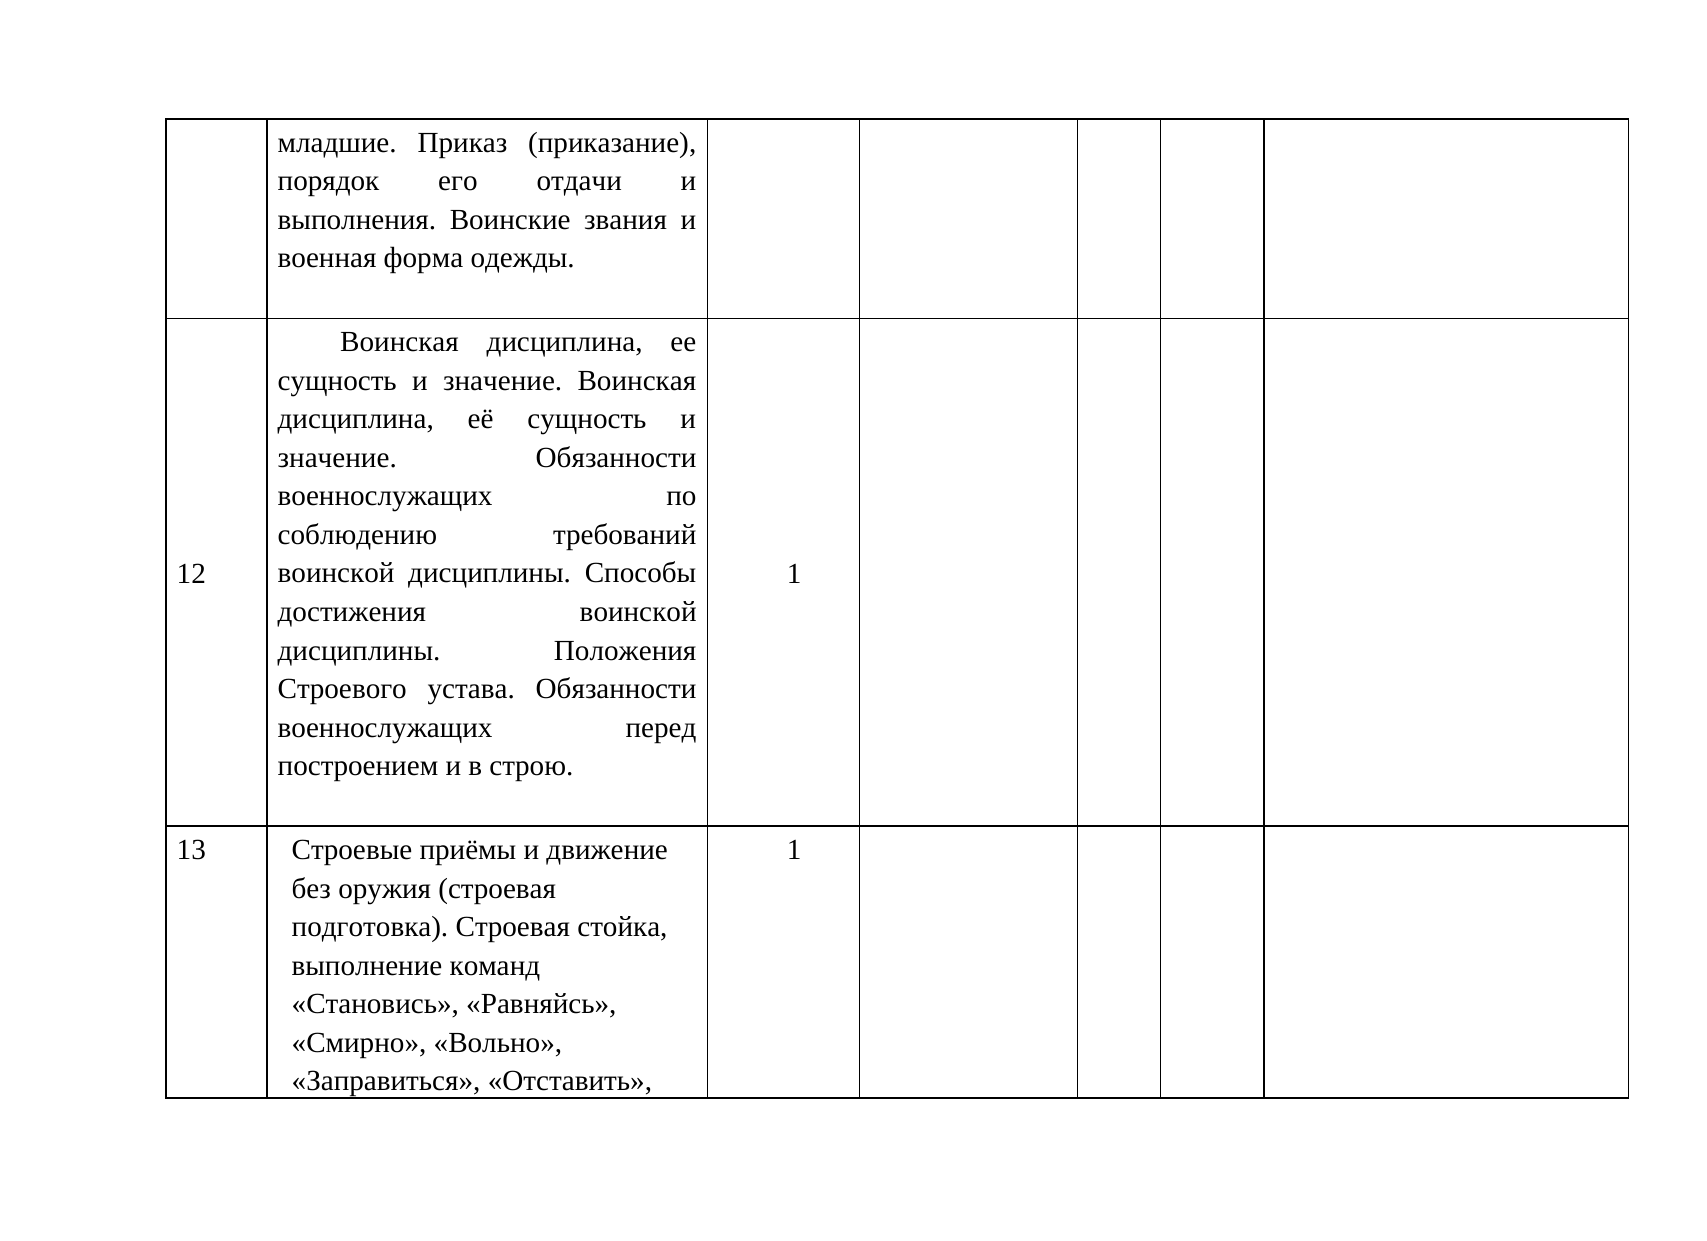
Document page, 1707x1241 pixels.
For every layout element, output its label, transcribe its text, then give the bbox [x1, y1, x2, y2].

table_cell [1161, 319, 1263, 825]
table_cell [1078, 319, 1160, 825]
table_cell [1078, 827, 1160, 1097]
table_cell [860, 827, 1077, 1097]
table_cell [268, 827, 707, 1097]
table_cell [1265, 120, 1628, 318]
table_cell Воинская дисциплина, ее сущность и значение. Воинская дисциплина, её сущность и значение. Обязанности военнослужащих по соблюдению требований воинской дисциплины. Способы достижения воинской дисциплины. Положения Строевого устава. Обязанности военнослужащих перед построением и в строю. [268, 319, 707, 825]
table_cell [860, 319, 1077, 825]
table_cell [1161, 120, 1263, 318]
table_cell 1 [708, 827, 859, 1097]
table_cell 11 [167, 120, 266, 318]
table_cell 1 [708, 319, 859, 825]
table_cell 13 [167, 827, 266, 1097]
table_cell [1078, 120, 1160, 318]
table_cell 12 [167, 319, 266, 825]
table_cell 1 [708, 120, 859, 318]
table_cell [1265, 319, 1628, 825]
table_cell [1161, 827, 1263, 1097]
table_cell [1265, 827, 1628, 1097]
table_cell [860, 120, 1077, 318]
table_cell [268, 120, 707, 318]
